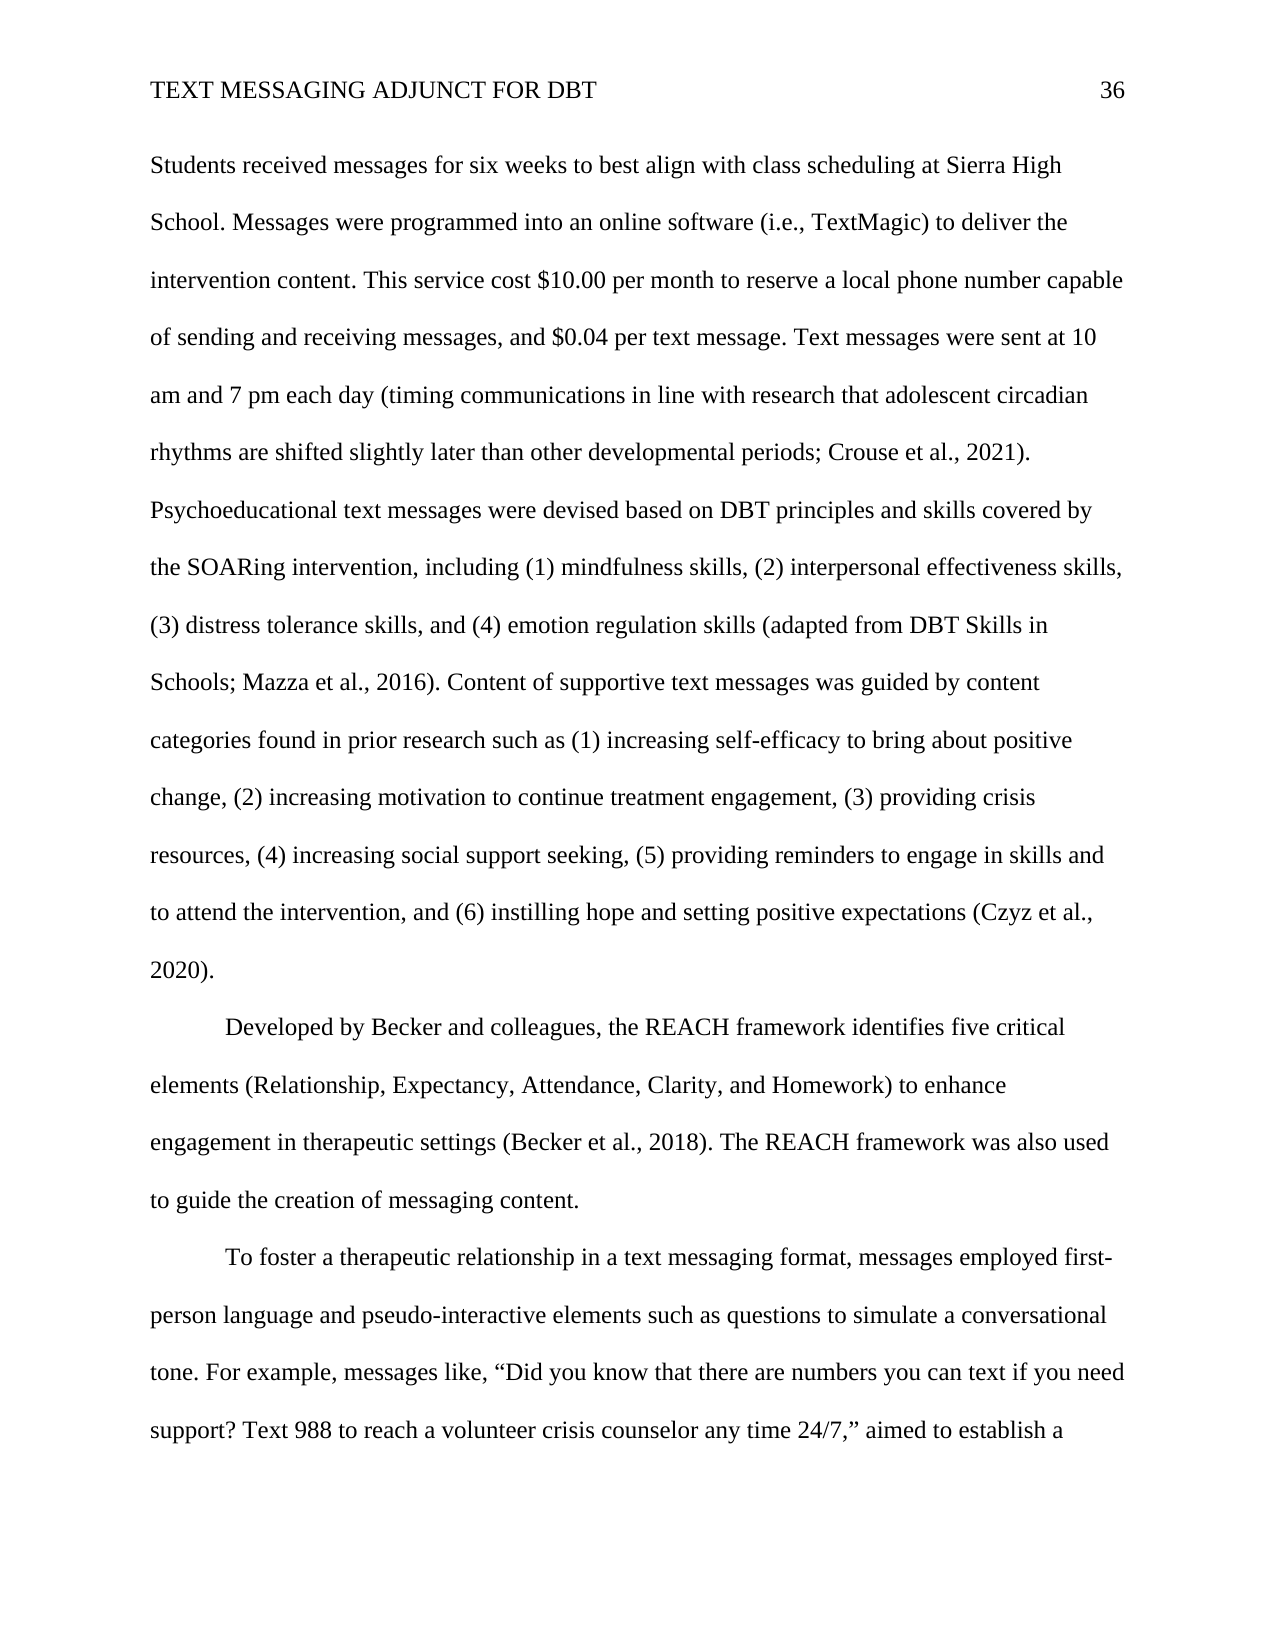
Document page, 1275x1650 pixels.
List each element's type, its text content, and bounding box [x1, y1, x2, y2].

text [150, 1242, 1125, 1444]
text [150, 150, 1125, 984]
text Developed by Becker and colleagues, the REACH framework identifies five critical elements (Relationship, Expectancy, Attendance, Clarity, and Homework) to enhance engagement in therapeutic settings (Becker et al., 2018). The REACH framework was also used to guide the creation of messaging content. [150, 1012, 1125, 1214]
